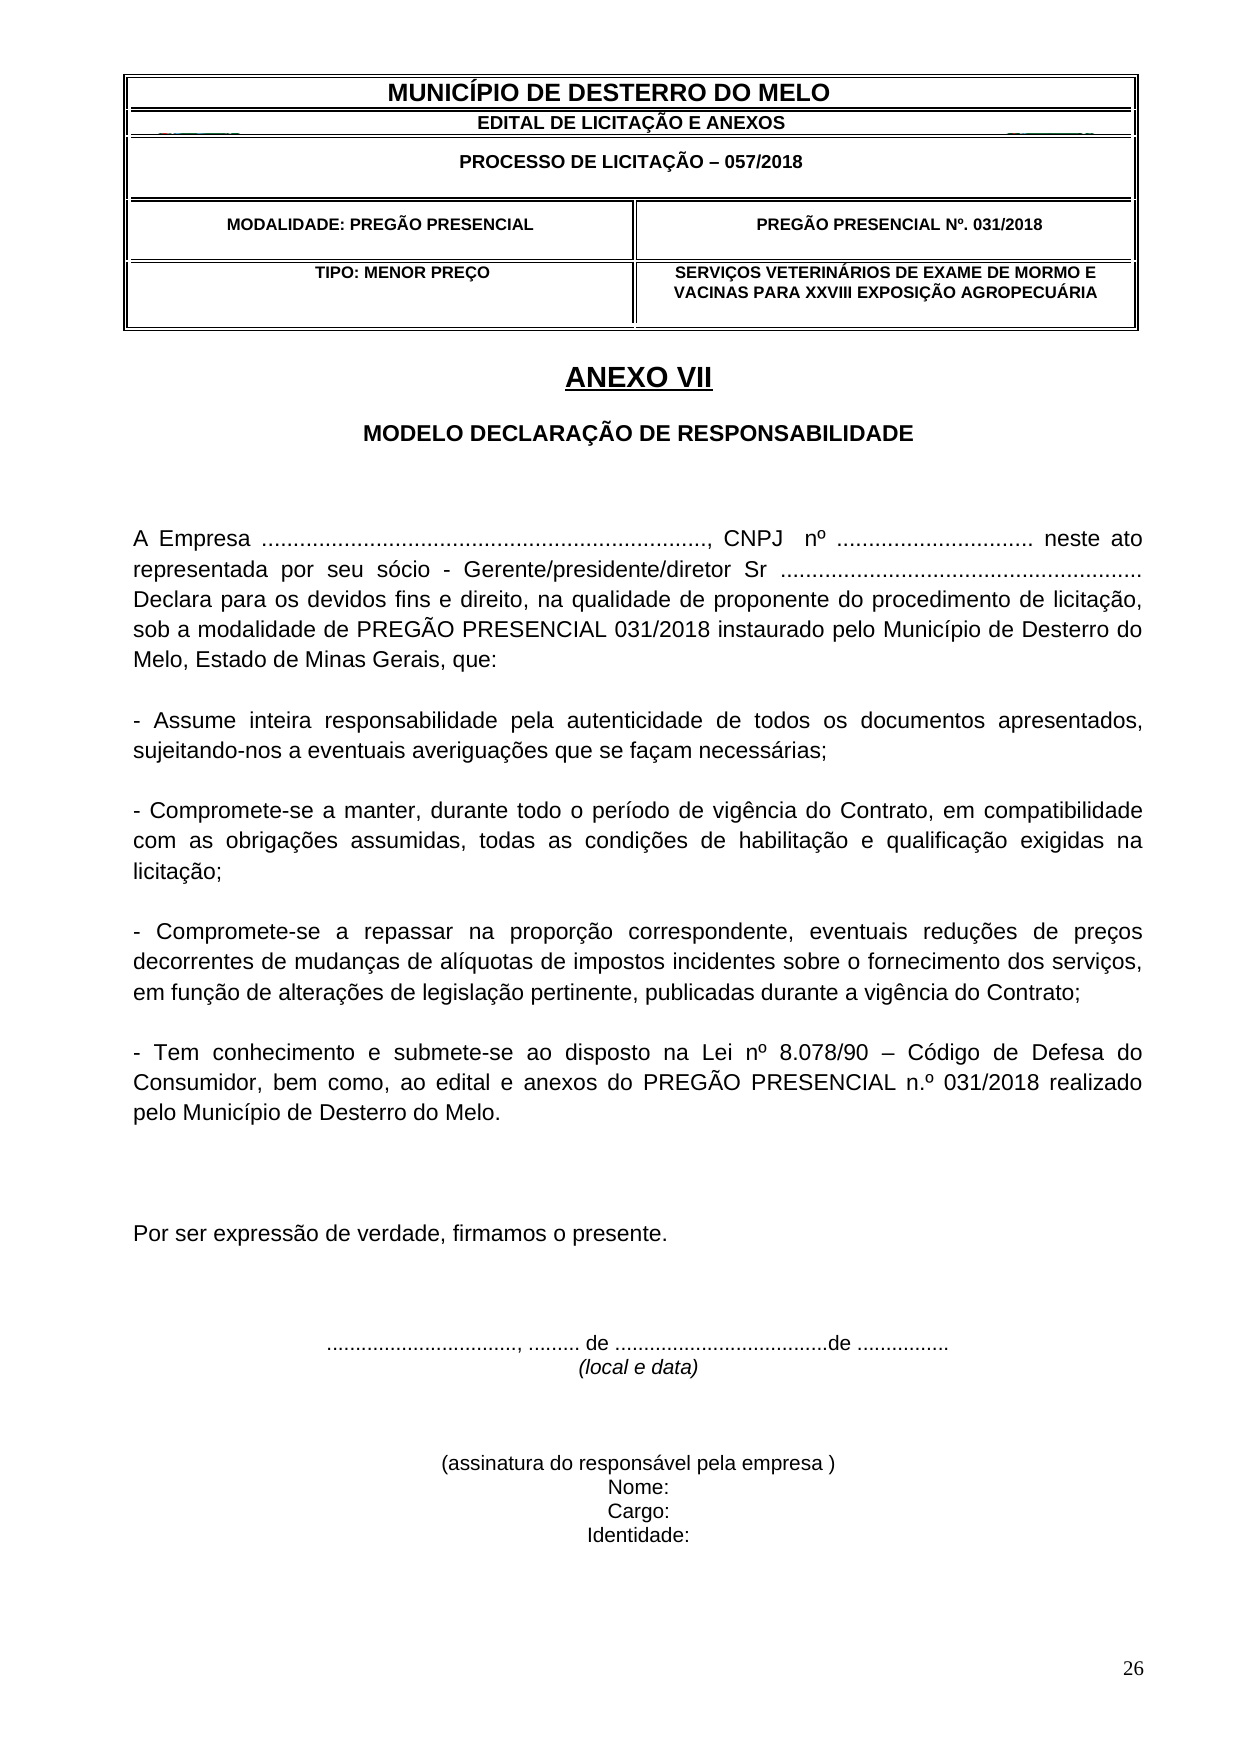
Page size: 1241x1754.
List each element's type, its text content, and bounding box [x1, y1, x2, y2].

text - Assume inteira responsabilidade pela autenticidade de todos os documentos apresentados, sujeitando-nos a eventuais averiguações que se façam necessárias; [133, 707, 1144, 763]
text (local e data) [133, 1355, 1144, 1379]
text - Compromete-se a manter, durante todo o período de vigência do Contrato, em compatibilidade com as obrigações assumidas, todas as condições de habilitação e qualificação exigidas na licitação; [133, 797, 1144, 884]
text Cargo: [133, 1498, 1144, 1522]
text A Empresa ......................................................................, CNPJ nº ............................... neste ato representada por seu sócio - Gerente/presidente/diretor Sr ......................................................... Declara para os devidos fins e direito, na qualidade de proponente do procedimento de licitação, sob a modalidade de PREGÃO PRESENCIAL 031/2018 instaurado pelo Município de Desterro do Melo, Estado de Minas Gerais, que: [133, 525, 1144, 672]
text ANEXO VII [133, 360, 1144, 393]
text Identidade: [133, 1522, 1144, 1546]
text ................................., ......... de .....................................de ................ [133, 1331, 1144, 1355]
text Nome: [133, 1474, 1144, 1498]
text (assinatura do responsável pela empresa ) [133, 1451, 1144, 1474]
text - Compromete-se a repassar na proporção correspondente, eventuais reduções de preços decorrentes de mudanças de alíquotas de impostos incidentes sobre o fornecimento dos serviços, em função de alterações de legislação pertinente, publicadas durante a vigência do Contrato; [133, 918, 1144, 1005]
text - Tem conhecimento e submete-se ao disposto na Lei nº 8.078/90 – Código de Defesa do Consumidor, bem como, ao edital e anexos do PREGÃO PRESENCIAL n.º 031/2018 realizado pelo Município de Desterro do Melo. [133, 1039, 1144, 1126]
text MODELO DECLARAÇÃO DE RESPONSABILIDADE [133, 420, 1144, 446]
text Por ser expressão de verdade, firmamos o presente. [133, 1220, 1144, 1246]
